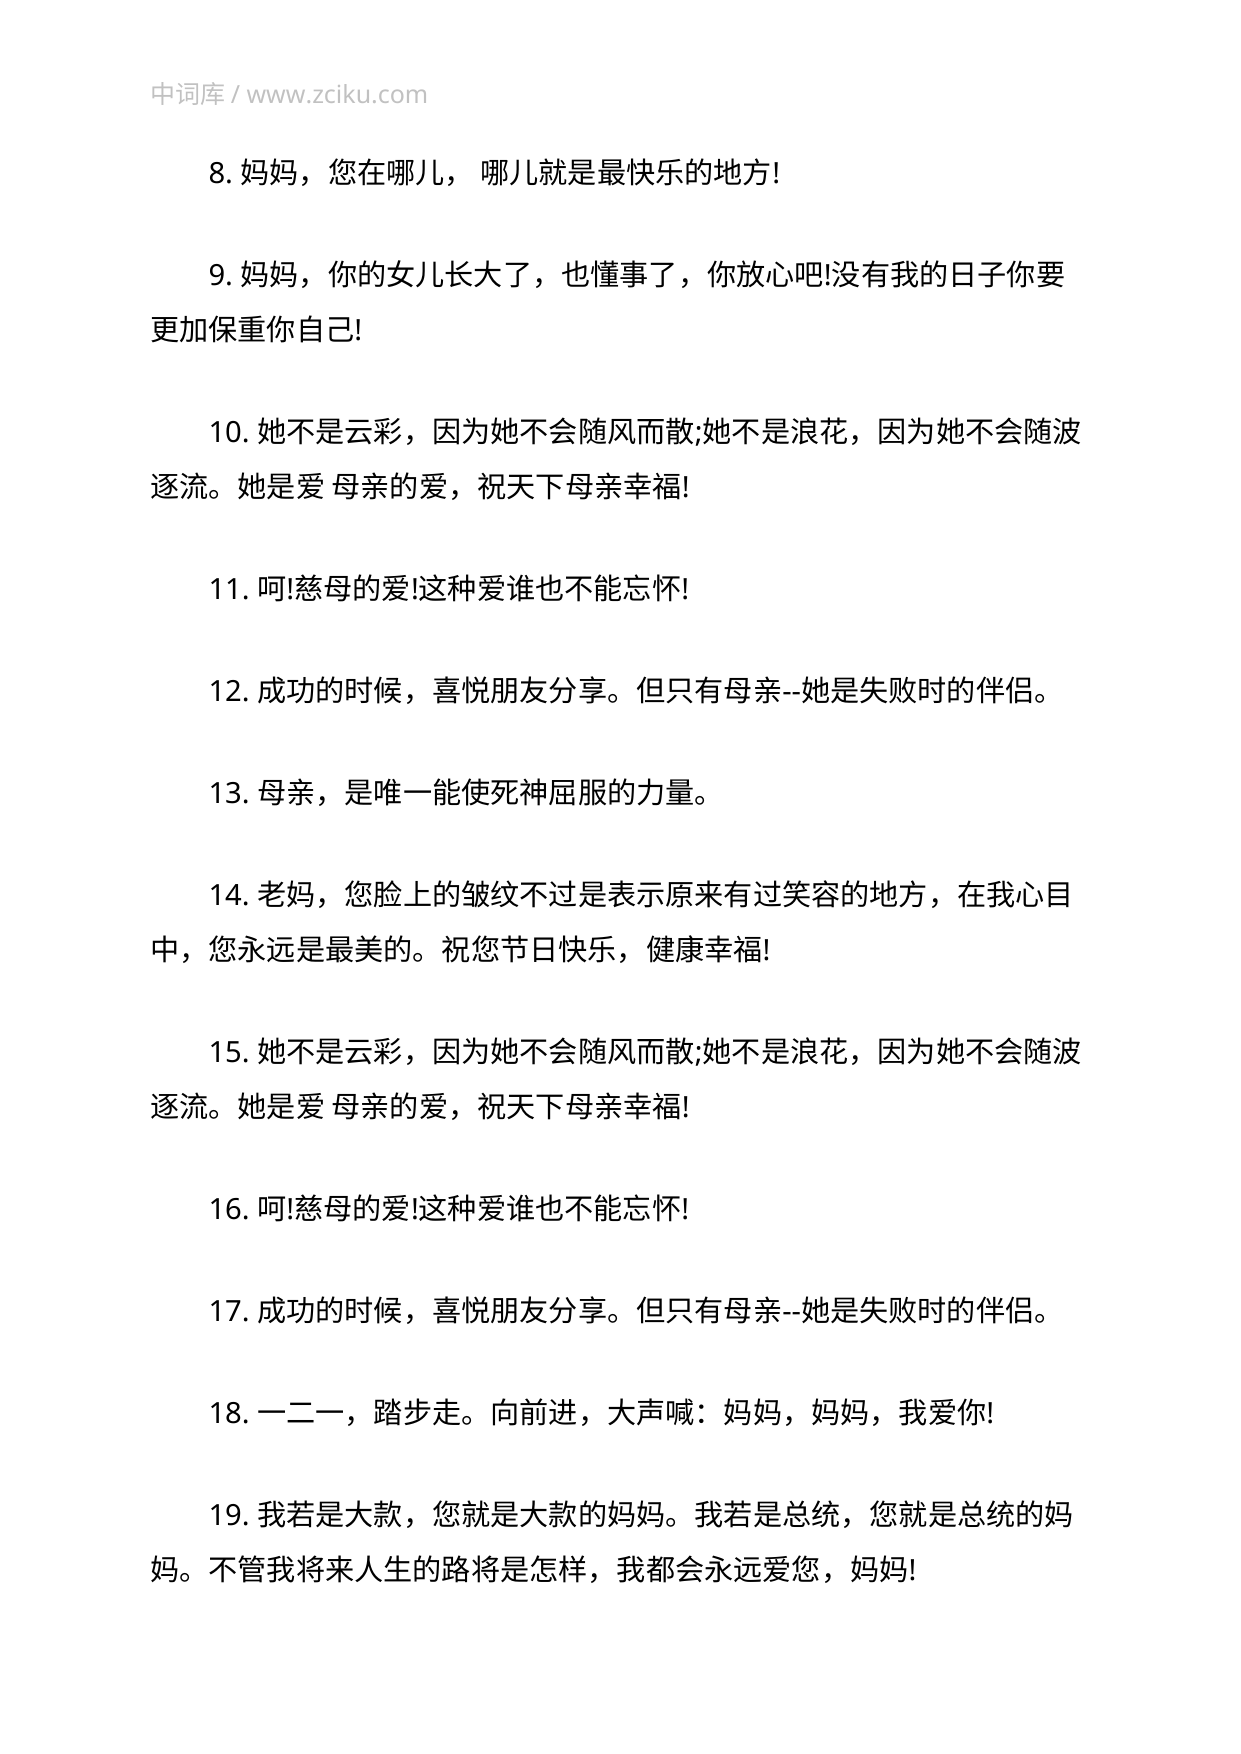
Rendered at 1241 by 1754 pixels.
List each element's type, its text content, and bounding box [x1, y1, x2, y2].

text 14. 老妈，您脸上的皱纹不过是表示原来有过笑容的地方，在我心目中，您永远是最美的。祝您节日快乐，健康幸福! [150, 872, 1090, 969]
text 17. 成功的时候，喜悦朋友分享。但只有母亲--她是失败时的伴侣。 [150, 1288, 1090, 1330]
text 10. 她不是云彩，因为她不会随风而散;她不是浪花，因为她不会随波逐流。她是爱 母亲的爱，祝天下母亲幸福! [150, 409, 1090, 506]
text 13. 母亲，是唯一能使死神屈服的力量。 [150, 770, 1090, 812]
text 11. 呵!慈母的爱!这种爱谁也不能忘怀! [150, 566, 1090, 608]
text 9. 妈妈，你的女儿长大了，也懂事了，你放心吧!没有我的日子你要更加保重你自己! [150, 252, 1090, 349]
text 15. 她不是云彩，因为她不会随风而散;她不是浪花，因为她不会随波逐流。她是爱 母亲的爱，祝天下母亲幸福! [150, 1029, 1090, 1126]
text 8. 妈妈，您在哪儿， 哪儿就是最快乐的地方! [150, 150, 1090, 192]
text 12. 成功的时候，喜悦朋友分享。但只有母亲--她是失败时的伴侣。 [150, 668, 1090, 710]
text 16. 呵!慈母的爱!这种爱谁也不能忘怀! [150, 1186, 1090, 1228]
text 18. 一二一，踏步走。向前进，大声喊：妈妈，妈妈，我爱你! [150, 1390, 1090, 1432]
text 19. 我若是大款，您就是大款的妈妈。我若是总统，您就是总统的妈妈。不管我将来人生的路将是怎样，我都会永远爱您，妈妈! [150, 1492, 1090, 1589]
